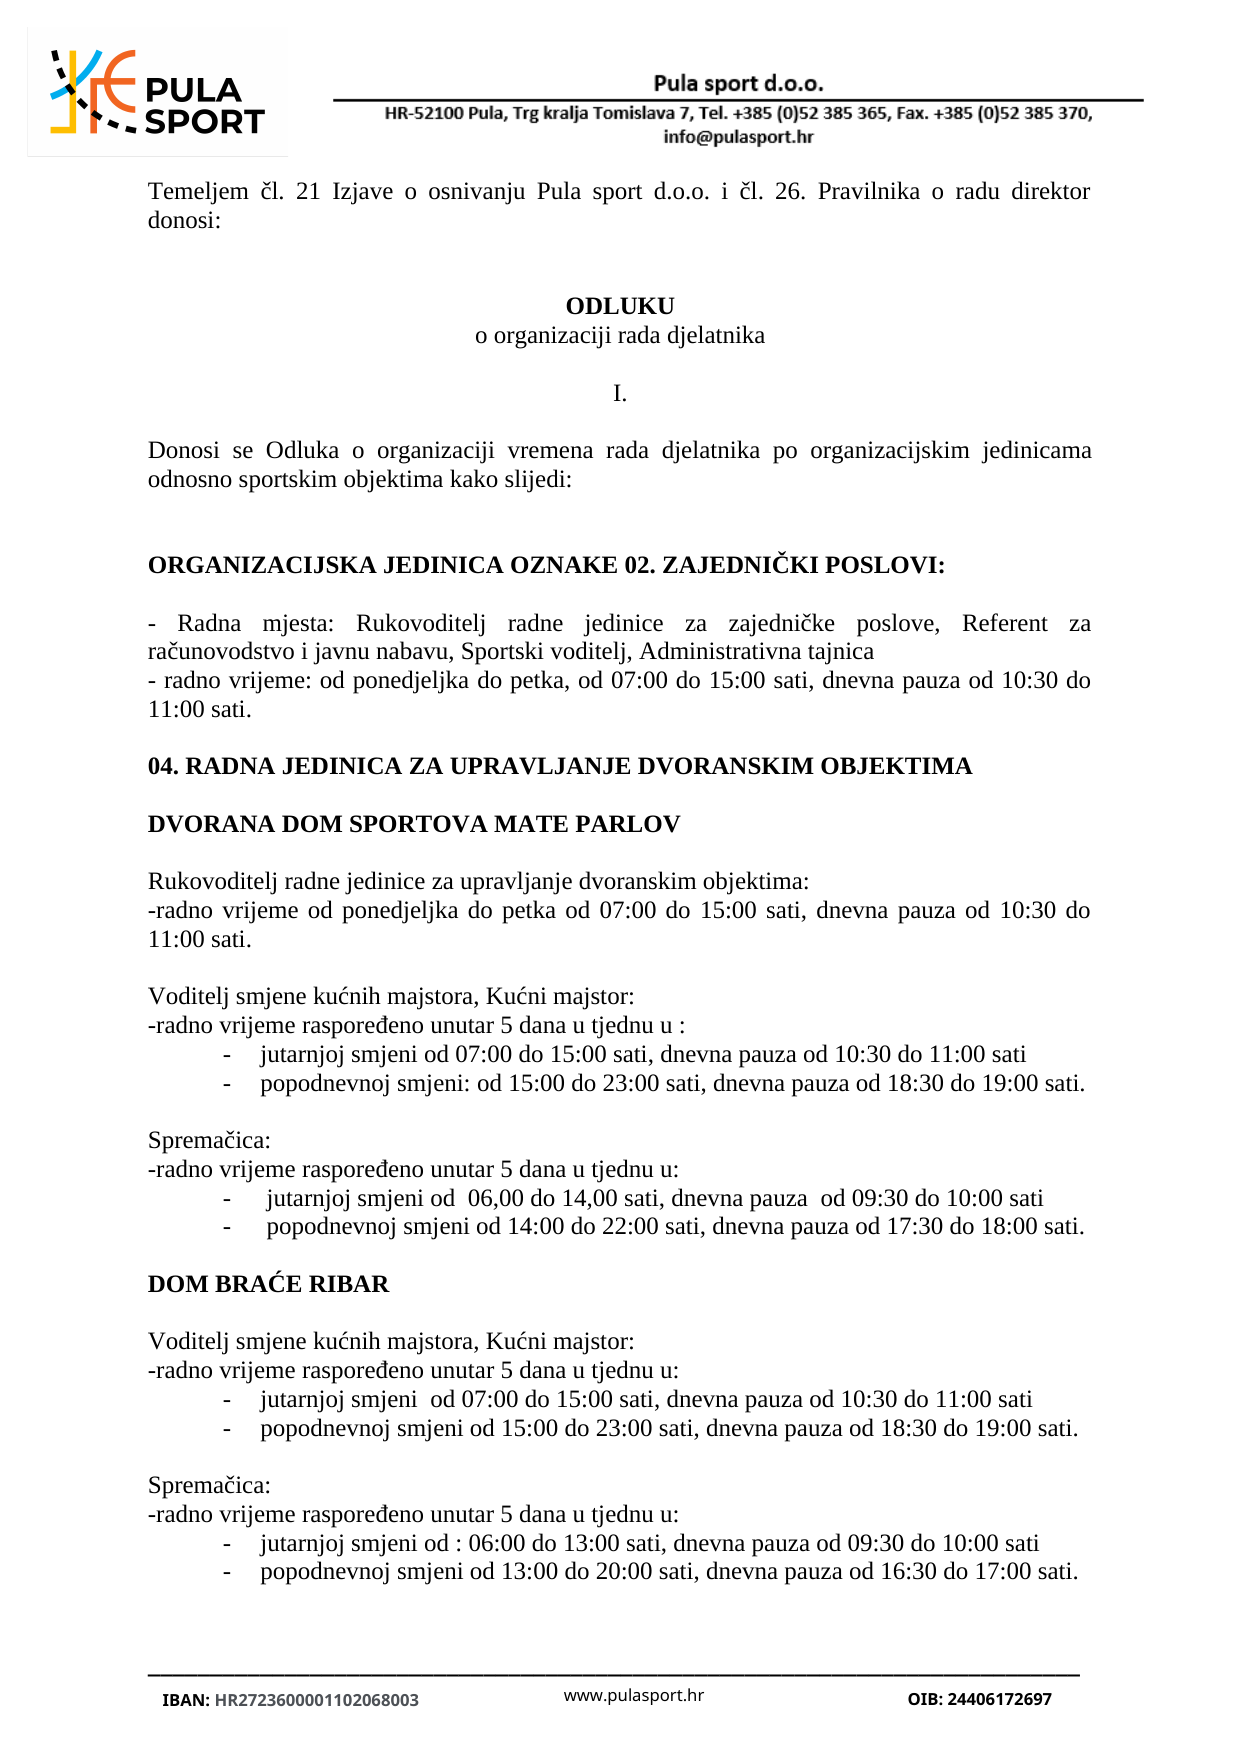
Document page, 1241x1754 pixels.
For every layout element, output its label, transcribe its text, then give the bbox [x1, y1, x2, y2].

text o organizaciji rada djelatnika [148, 320, 1093, 349]
text I. [148, 378, 1093, 406]
text DVORANA DOM SPORTOVA MATE PARLOV [148, 809, 1093, 838]
list jutarnjoj smjeni od 07:00 do 15:00 sati, dnevna pauza od 10:30 do 11:00 sati [223, 1039, 1093, 1068]
text -radno vrijeme raspoređeno unutar 5 dana u tjednu u: [148, 1154, 1093, 1183]
list popodnevnoj smjeni: od 15:00 do 23:00 sati, dnevna pauza od 18:30 do 19:00 sati. [223, 1068, 1093, 1096]
text - radno vrijeme: od ponedjeljka do petka, od 07:00 do 15:00 sati, dnevna pauza od 10:30 do 11:00 sati. [148, 665, 1093, 723]
list popodnevnoj smjeni od 14:00 do 22:00 sati, dnevna pauza od 17:30 do 18:00 sati. [223, 1211, 1093, 1240]
text Spremačica: [148, 1125, 1093, 1154]
text DOM BRAĆE RIBAR [148, 1269, 1093, 1298]
text ORGANIZACIJSKA JEDINICA OZNAKE 02. ZAJEDNIČKI POSLOVI: [148, 550, 1093, 579]
text ODLUKU [148, 291, 1093, 320]
text Temeljem čl. 21 Izjave o osnivanju Pula sport d.o.o. i čl. 26. Pravilnika o radu direktor donosi: [148, 176, 1093, 234]
text - Radna mjesta: Rukovoditelj radne jedinice za zajedničke poslove, Referent za računovodstvo i javnu nabavu, Sportski voditelj, Administrativna tajnica [148, 608, 1093, 665]
text Voditelj smjene kućnih majstora, Kućni majstor: [148, 1326, 1093, 1355]
text 04. RADNA JEDINICA ZA UPRAVLJANJE DVORANSKIM OBJEKTIMA [148, 751, 1093, 780]
list jutarnjoj smjeni od 07:00 do 15:00 sati, dnevna pauza od 10:30 do 11:00 sati [223, 1384, 1093, 1413]
text Donosi se Odluka o organizaciji vremena rada djelatnika po organizacijskim jedinicama odnosno sportskim objektima kako slijedi: [148, 435, 1093, 493]
picture [27, 27, 289, 157]
text -radno vrijeme raspoređeno unutar 5 dana u tjednu u: [148, 1355, 1093, 1384]
text Rukovoditelj radne jedinice za upravljanje dvoranskim objektima: [148, 866, 1093, 895]
text -radno vrijeme raspoređeno unutar 5 dana u tjednu u : [148, 1010, 1093, 1039]
list jutarnjoj smjeni od : 06:00 do 13:00 sati, dnevna pauza od 09:30 do 10:00 sati [223, 1528, 1093, 1556]
text -radno vrijeme raspoređeno unutar 5 dana u tjednu u: [148, 1499, 1093, 1528]
list popodnevnoj smjeni od 13:00 do 20:00 sati, dnevna pauza od 16:30 do 17:00 sati. [223, 1556, 1093, 1585]
text -radno vrijeme od ponedjeljka do petka od 07:00 do 15:00 sati, dnevna pauza od 10:30 do 11:00 sati. [148, 895, 1093, 953]
picture [312, 27, 1188, 187]
list popodnevnoj smjeni od 15:00 do 23:00 sati, dnevna pauza od 18:30 do 19:00 sati. [223, 1413, 1093, 1441]
list jutarnjoj smjeni od 06,00 do 14,00 sati, dnevna pauza od 09:30 do 10:00 sati [223, 1183, 1093, 1211]
text Spremačica: [148, 1470, 1093, 1499]
text Voditelj smjene kućnih majstora, Kućni majstor: [148, 981, 1093, 1010]
